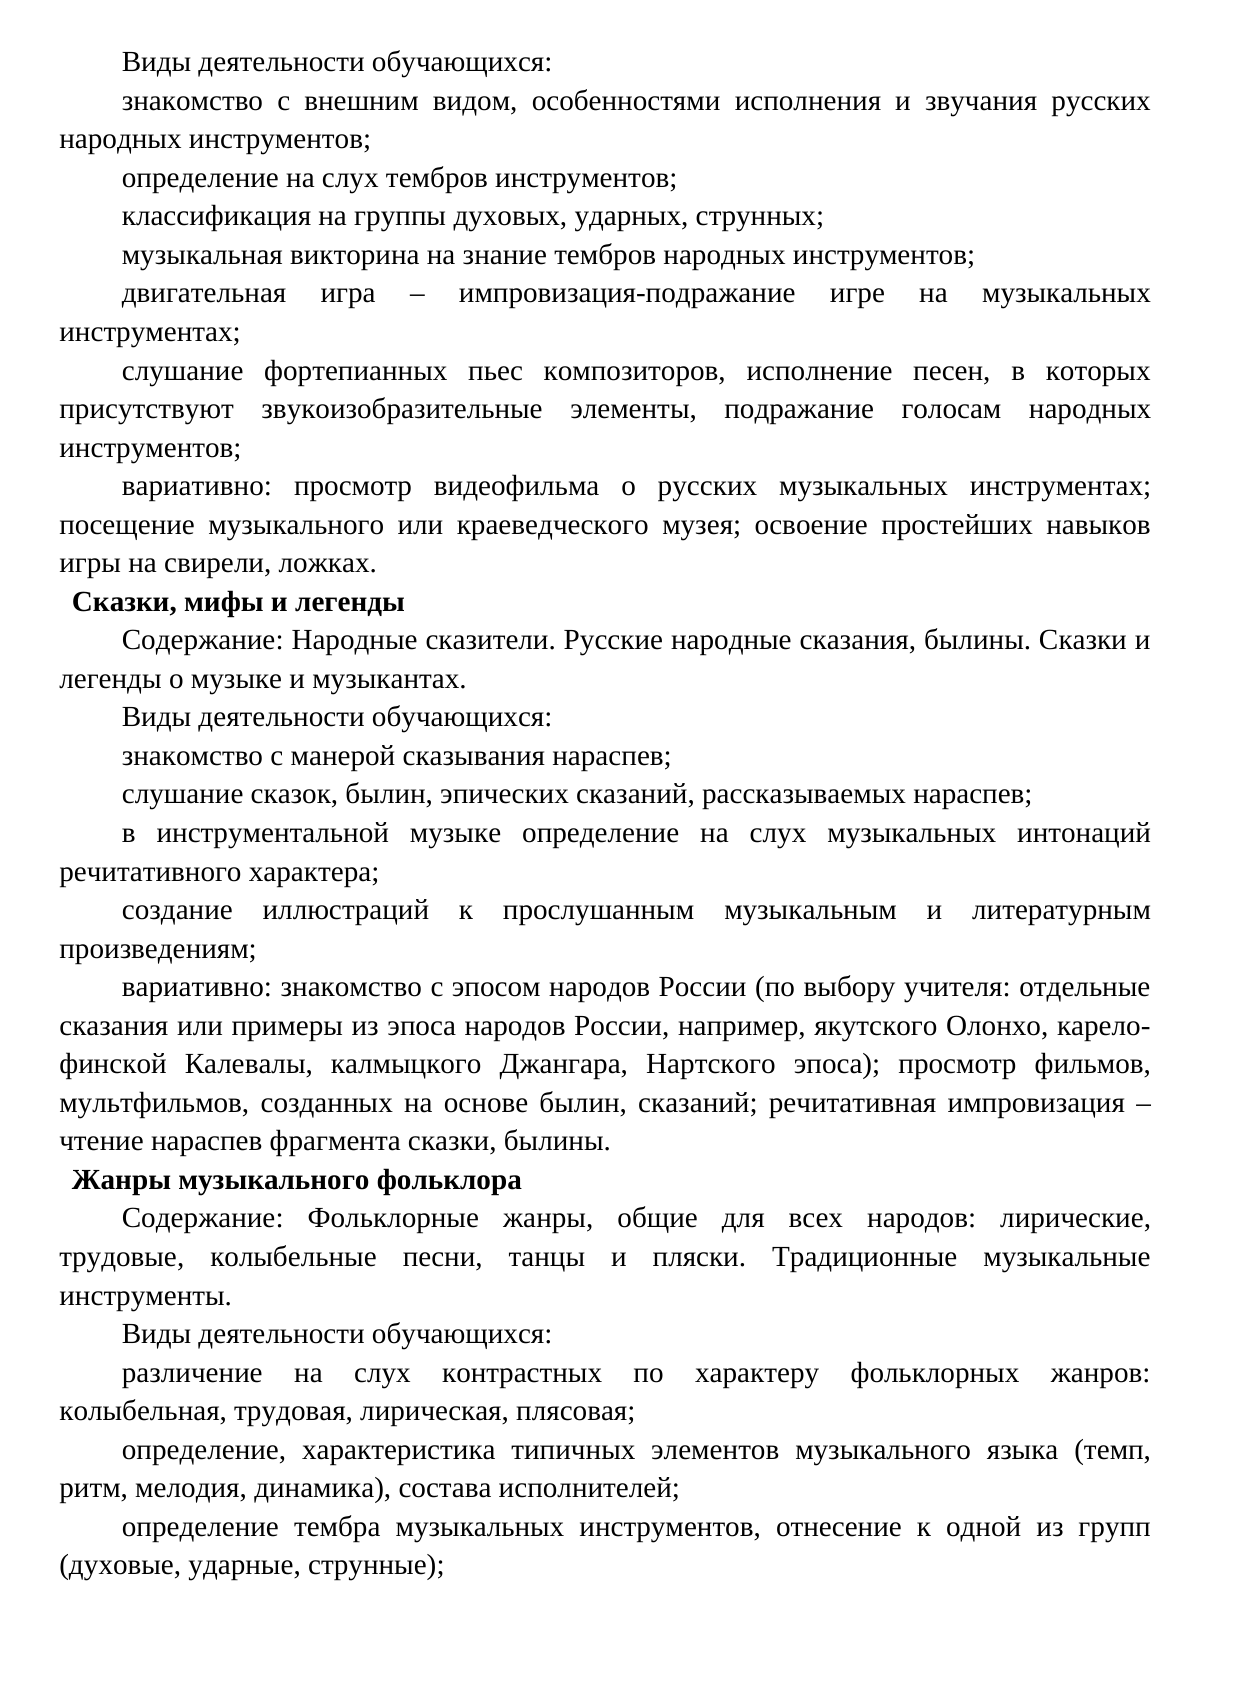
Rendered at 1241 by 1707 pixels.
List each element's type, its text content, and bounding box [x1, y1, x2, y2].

text определение, характеристика типичных элементов музыкального языка (темп, ритм, мелодия, динамика), состава исполнителей; [59, 1432, 1152, 1504]
text слушание фортепианных пьес композиторов, исполнение песен, в которых присутствуют звукоизобразительные элементы, подражание голосам народных инструментов; [59, 353, 1152, 463]
text вариативно: просмотр видеофильма о русских музыкальных инструментах; посещение музыкального или краеведческого музея; освоение простейших навыков игры на свирели, ложках. [59, 468, 1152, 579]
text знакомство с манерой сказывания нараспев; [59, 738, 1152, 772]
text вариативно: знакомство с эпосом народов России (по выбору учителя: отдельные сказания или примеры из эпоса народов России, например, якутского Олонхо, карело-финской Калевалы, калмыцкого Джангара, Нартского эпоса); просмотр фильмов, мультфильмов, созданных на основе былин, сказаний; речитативная импровизация – чтение нараспев фрагмента сказки, былины. [59, 969, 1152, 1157]
text Виды деятельности обучающихся: [59, 699, 1152, 733]
text классификация на группы духовых, ударных, струнных; [59, 198, 1152, 232]
text Виды деятельности обучающихся: [59, 44, 1152, 78]
text Жанры музыкального фольклора [72, 1162, 1152, 1196]
text определение на слух тембров инструментов; [59, 160, 1152, 193]
text Виды деятельности обучающихся: [59, 1316, 1152, 1350]
text в инструментальной музыке определение на слух музыкальных интонаций речитативного характера; [59, 815, 1152, 887]
text различение на слух контрастных по характеру фольклорных жанров: колыбельная, трудовая, лирическая, плясовая; [59, 1355, 1152, 1427]
text Содержание: Народные сказители. Русские народные сказания, былины. Сказки и легенды о музыке и музыкантах. [59, 622, 1152, 694]
text Сказки, мифы и легенды [72, 584, 1152, 617]
text создание иллюстраций к прослушанным музыкальным и литературным произведениям; [59, 892, 1152, 964]
text Содержание: Фольклорные жанры, общие для всех народов: лирические, трудовые, колыбельные песни, танцы и пляски. Традиционные музыкальные инструменты. [59, 1201, 1152, 1311]
text слушание сказок, былин, эпических сказаний, рассказываемых нараспев; [59, 777, 1152, 810]
text определение тембра музыкальных инструментов, отнесение к одной из групп (духовые, ударные, струнные); [59, 1509, 1152, 1581]
text двигательная игра – импровизация-подражание игре на музыкальных инструментах; [59, 276, 1152, 348]
text знакомство с внешним видом, особенностями исполнения и звучания русских народных инструментов; [59, 83, 1152, 155]
text музыкальная викторина на знание тембров народных инструментов; [59, 237, 1152, 271]
